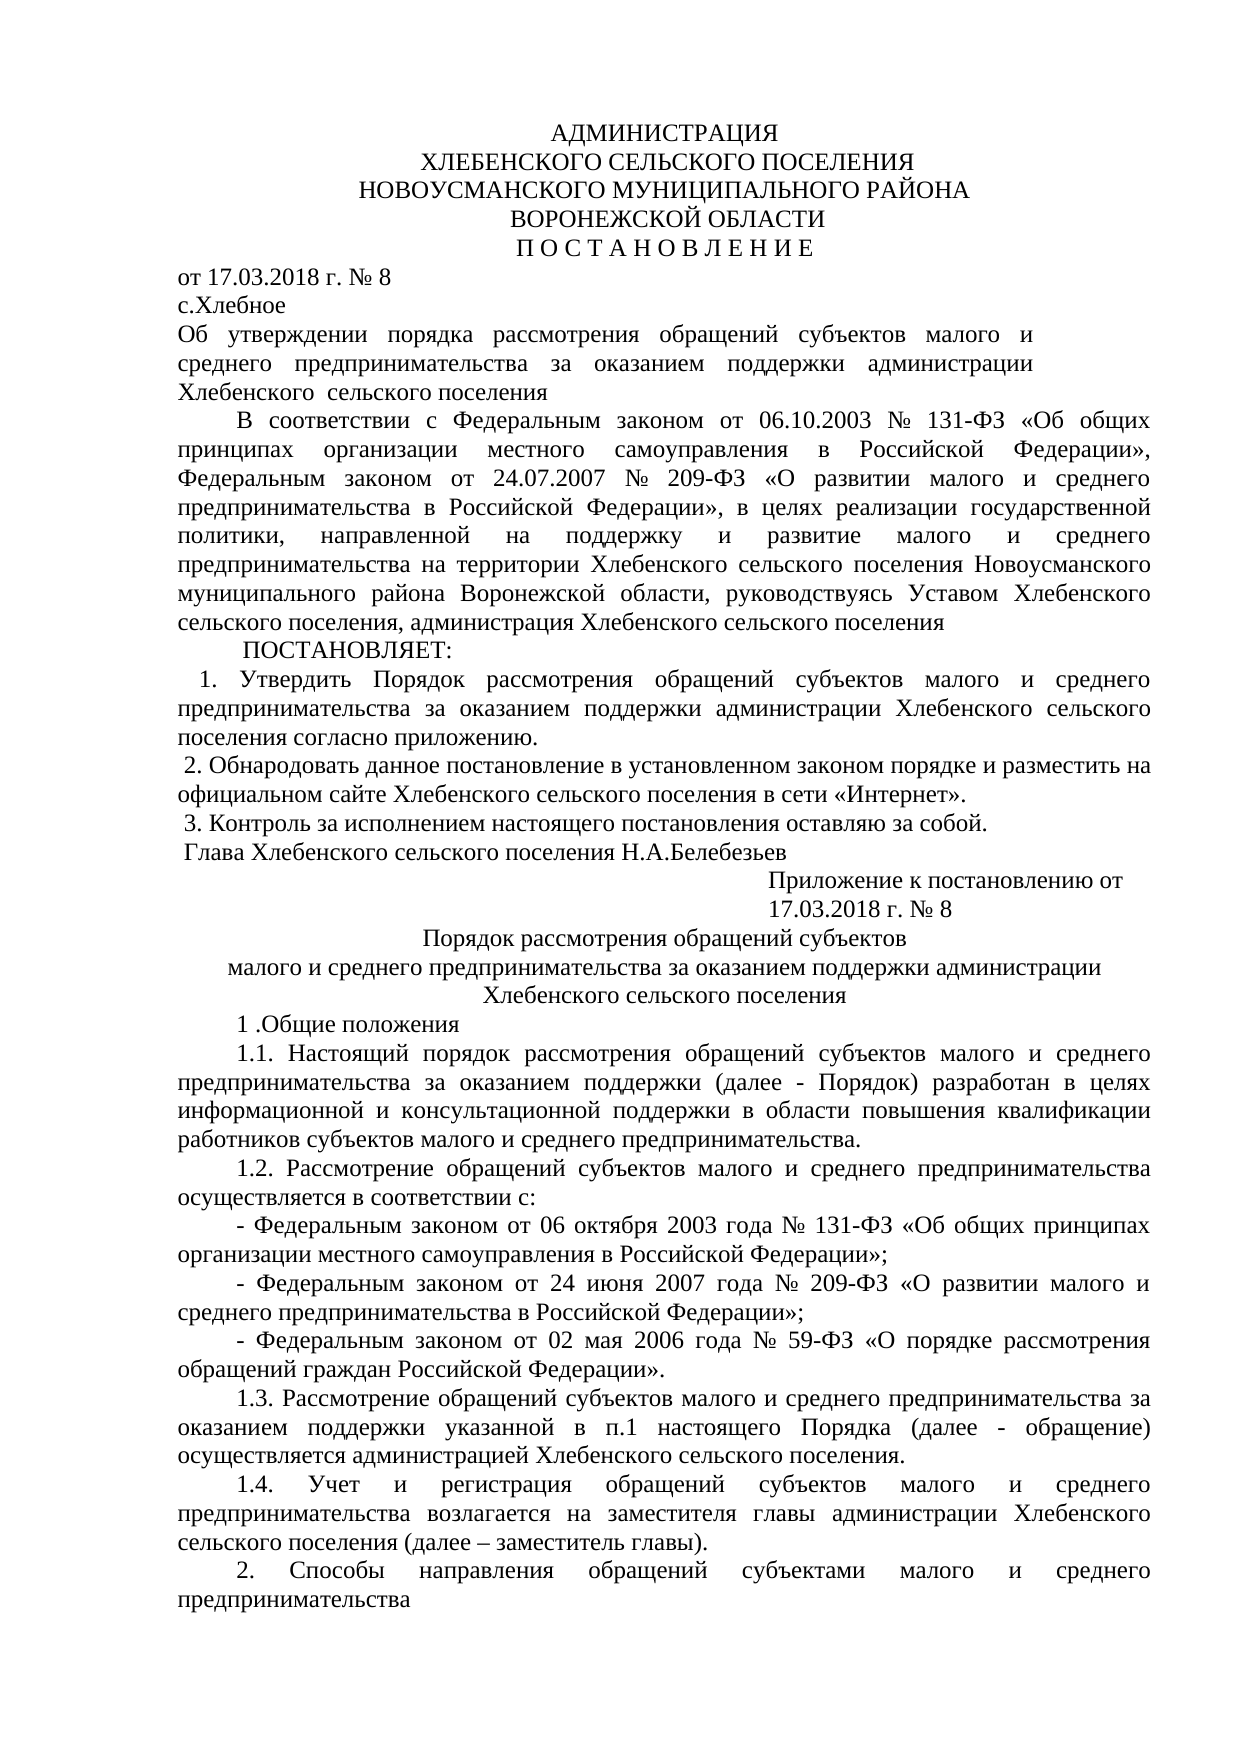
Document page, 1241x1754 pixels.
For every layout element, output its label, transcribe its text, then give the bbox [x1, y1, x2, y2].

text Порядок рассмотрения обращений субъектов [177, 923, 1152, 952]
text НОВОУСМАНСКОГО МУНИЦИПАЛЬНОГО РАЙОНА [177, 176, 1152, 204]
text 1.2. Рассмотрение обращений субъектов малого и среднего предпринимательства осуществляется в соответствии с: [177, 1153, 1152, 1211]
text 1. Утвердить Порядок рассмотрения обращений субъектов малого и среднего предпринимательства за оказанием поддержки администрации Хлебенского сельского поселения согласно приложению. [177, 664, 1152, 751]
text 2. Способы направления обращений субъектами малого и среднего предпринимательства [177, 1556, 1152, 1613]
text 2. Обнародовать данное постановление в установленном законом порядке и разместить на официальном сайте Хлебенского сельского поселения в сети «Интернет». [177, 751, 1152, 808]
text В соответствии с Федеральным законом от 06.10.2003 № 131-ФЗ «Об общих принципах организации местного самоуправления в Российской Федерации», Федеральным законом от 24.07.2007 № 209-ФЗ «О развитии малого и среднего предпринимательства в Российской Федерации», в целях реализации государственной политики, направленной на поддержку и развитие малого и среднего предпринимательства на территории Хлебенского сельского поселения Новоусманского муниципального района Воронежской области, руководствуясь Уставом Хлебенского сельского поселения, администрация Хлебенского сельского поселения [177, 406, 1152, 636]
text - Федеральным законом от 02 мая 2006 года № 59-ФЗ «О порядке рассмотрения обращений граждан Российской Федерации». [177, 1326, 1152, 1383]
text 1.4. Учет и регистрация обращений субъектов малого и среднего предпринимательства возлагается на заместителя главы администрации Хлебенского сельского поселения (далее – заместитель главы). [177, 1469, 1152, 1556]
text П О С Т А Н О В Л Е Н И Е [177, 233, 1152, 262]
text от 17.03.2018 г. № 8 [177, 262, 709, 291]
text малого и среднего предпринимательства за оказанием поддержки администрации Хлебенского сельского поселения [177, 952, 1152, 1009]
list 3. Контроль за исполнением настоящего постановления оставляю за собой. [177, 808, 1152, 837]
text Глава Хлебенского сельского поселения Н.А.Белебезьев [177, 837, 1152, 866]
text ХЛЕБЕНСКОГО СЕЛЬСКОГО ПОСЕЛЕНИЯ [177, 147, 1152, 176]
text 1.1. Настоящий порядок рассмотрения обращений субъектов малого и среднего предпринимательства за оказанием поддержки (далее - Порядок) разработан в целях информационной и консультационной поддержки в области повышения квалификации работников субъектов малого и среднего предпринимательства. [177, 1038, 1152, 1153]
text ВОРОНЕЖСКОЙ ОБЛАСТИ [177, 204, 1152, 233]
text - Федеральным законом от 06 октября 2003 года № 131-ФЗ «Об общих принципах организации местного самоуправления в Российской Федерации»; [177, 1211, 1152, 1268]
text 1 .Общие положения [177, 1009, 1152, 1038]
text Приложение к постановлению от 17.03.2018 г. № 8 [768, 866, 1152, 923]
text 1.3. Рассмотрение обращений субъектов малого и среднего предпринимательства за оказанием поддержки указанной в п.1 настоящего Порядка (далее - обращение) осуществляется администрацией Хлебенского сельского поселения. [177, 1383, 1152, 1469]
text - Федеральным законом от 24 июня 2007 года № 209-ФЗ «О развитии малого и среднего предпринимательства в Российской Федерации»; [177, 1268, 1152, 1326]
text с.Хлебное [177, 291, 1152, 319]
text АДМИНИСТРАЦИЯ [177, 118, 1152, 147]
text ПОСТАНОВЛЯЕТ: [177, 636, 1152, 664]
text Об утверждении порядка рассмотрения обращений субъектов малого и среднего предпринимательства за оказанием поддержки администрации Хлебенского сельского поселения [177, 319, 1033, 406]
